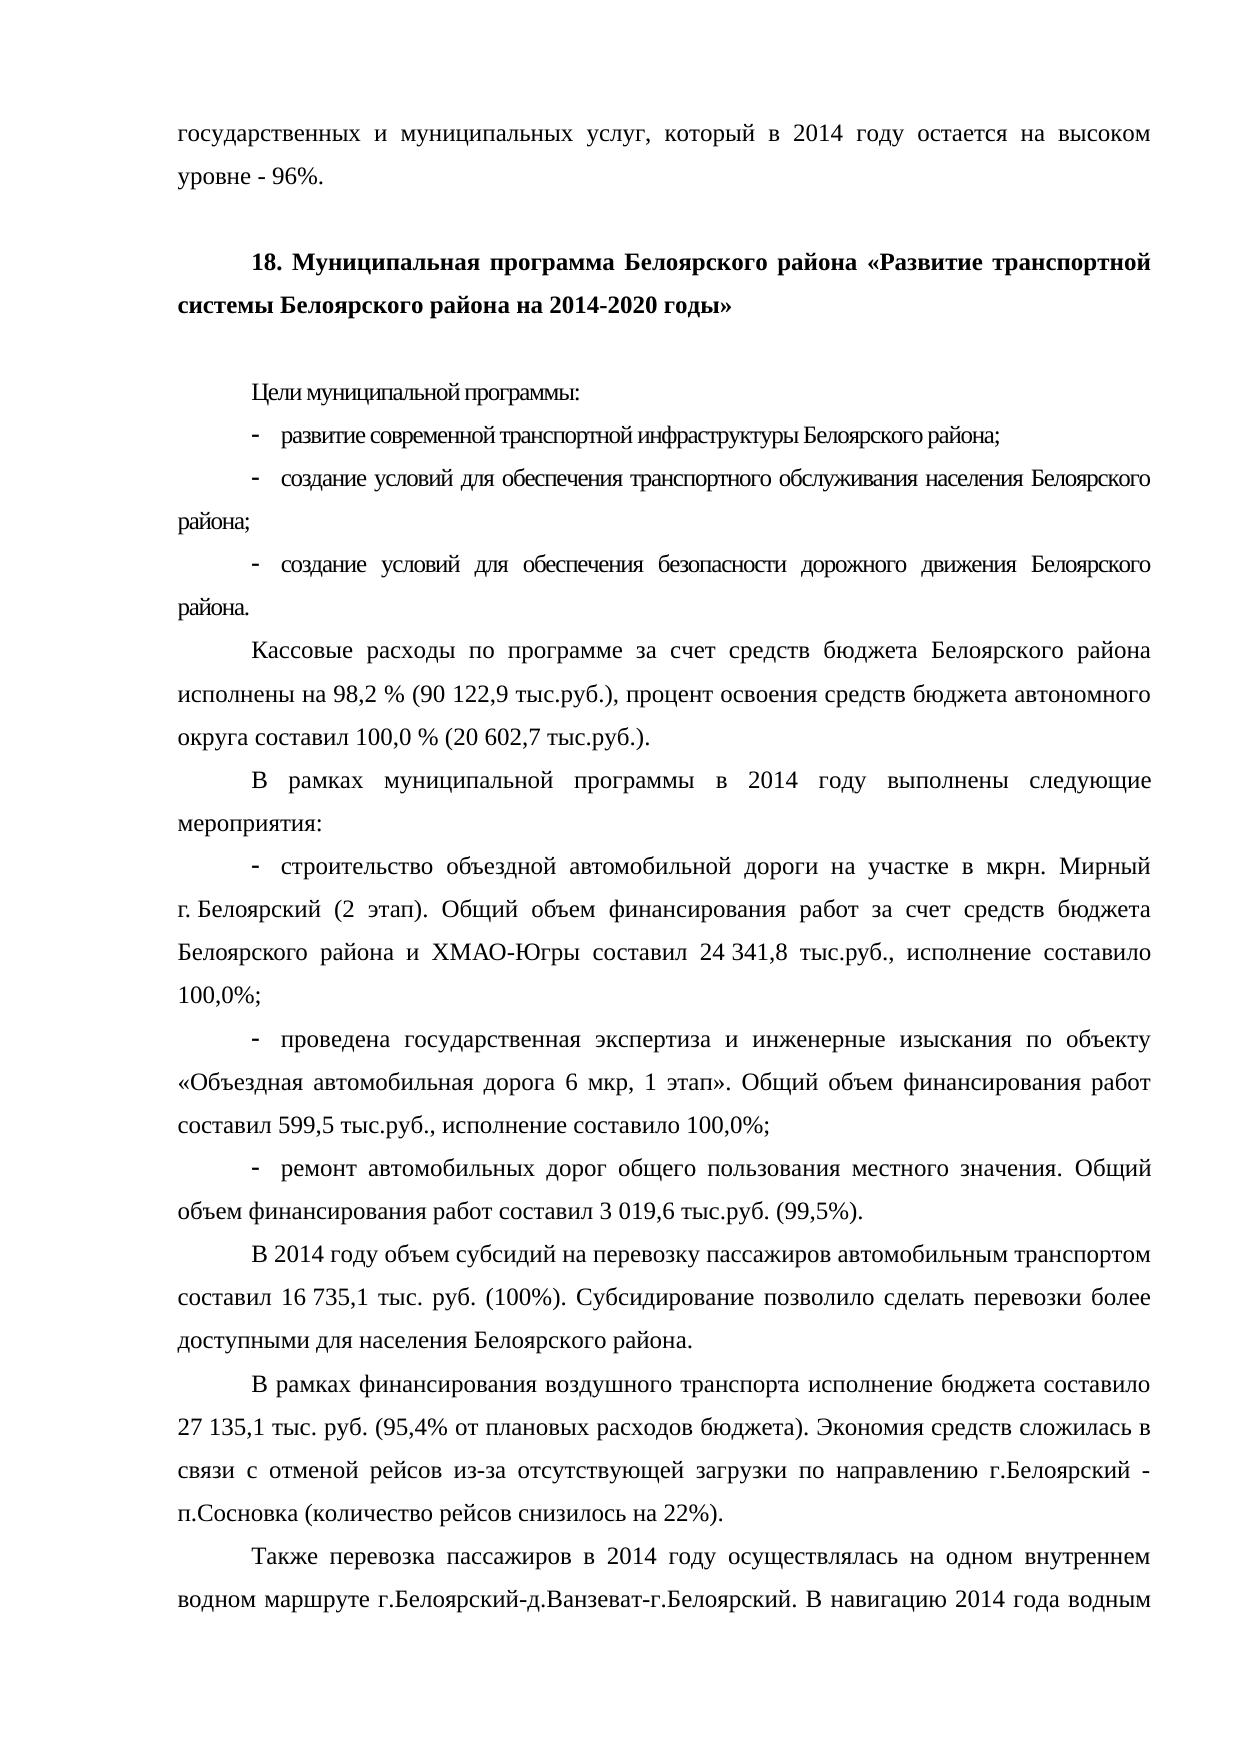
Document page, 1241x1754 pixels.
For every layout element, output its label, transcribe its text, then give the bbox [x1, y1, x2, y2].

list создание условий для обеспечения безопасности дорожного движения Белоярского района. [177, 549, 1152, 621]
text В рамках финансирования воздушного транспорта исполнение бюджета составило 27 135,1 тыс. руб. (95,4% от плановых расходов бюджета). Экономия средств сложилась в связи с отменой рейсов из-за отсутствующей загрузки по направлению г.Белоярский - п.Сосновка (количество рейсов снизилось на 22%). [177, 1369, 1152, 1527]
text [177, 1541, 1152, 1613]
text 18. Муниципальная программа Белоярского района «Развитие транспортной системы Белоярского района на 2014-2020 годы» [177, 247, 1152, 319]
text В рамках муниципальной программы в 2014 году выполнены следующие мероприятия: [177, 765, 1152, 837]
list создание условий для обеспечения транспортного обслуживания населения Белоярского района; [177, 463, 1152, 535]
list ремонт автомобильных дорог общего пользования местного значения. Общий объем финансирования работ составил 3 019,6 тыс.руб. (99,5%). [177, 1153, 1152, 1225]
text Цели муниципальной программы: [177, 377, 1152, 406]
list Кассовые расходы по программе за счет средств бюджета Белоярского района исполнены на 98,2 % (90 122,9 тыс.руб.), процент освоения средств бюджета автономного округа составил 100,0 % (20 602,7 тыс.руб.). [177, 636, 1152, 751]
list развитие современной транспортной инфраструктуры Белоярского района; [177, 420, 1152, 449]
list строительство объездной автомобильной дороги на участке в мкрн. Мирный г. Белоярский (2 этап). Общий объем финансирования работ за счет средств бюджета Белоярского района и ХМАО-Югры составил 24 341,8 тыс.руб., исполнение составило 100,0%; [177, 851, 1152, 1009]
list проведена государственная экспертиза и инженерные изыскания по объекту «Объездная автомобильная дорога 6 мкр, 1 этап». Общий объем финансирования работ составил 599,5 тыс.руб., исполнение составило 100,0%; [177, 1024, 1152, 1139]
text В 2014 году объем субсидий на перевозку пассажиров автомобильным транспортом составил 16 735,1 тыс. руб. (100%). Субсидирование позволило сделать перевозки более доступными для населения Белоярского района. [177, 1239, 1152, 1354]
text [177, 118, 1152, 190]
